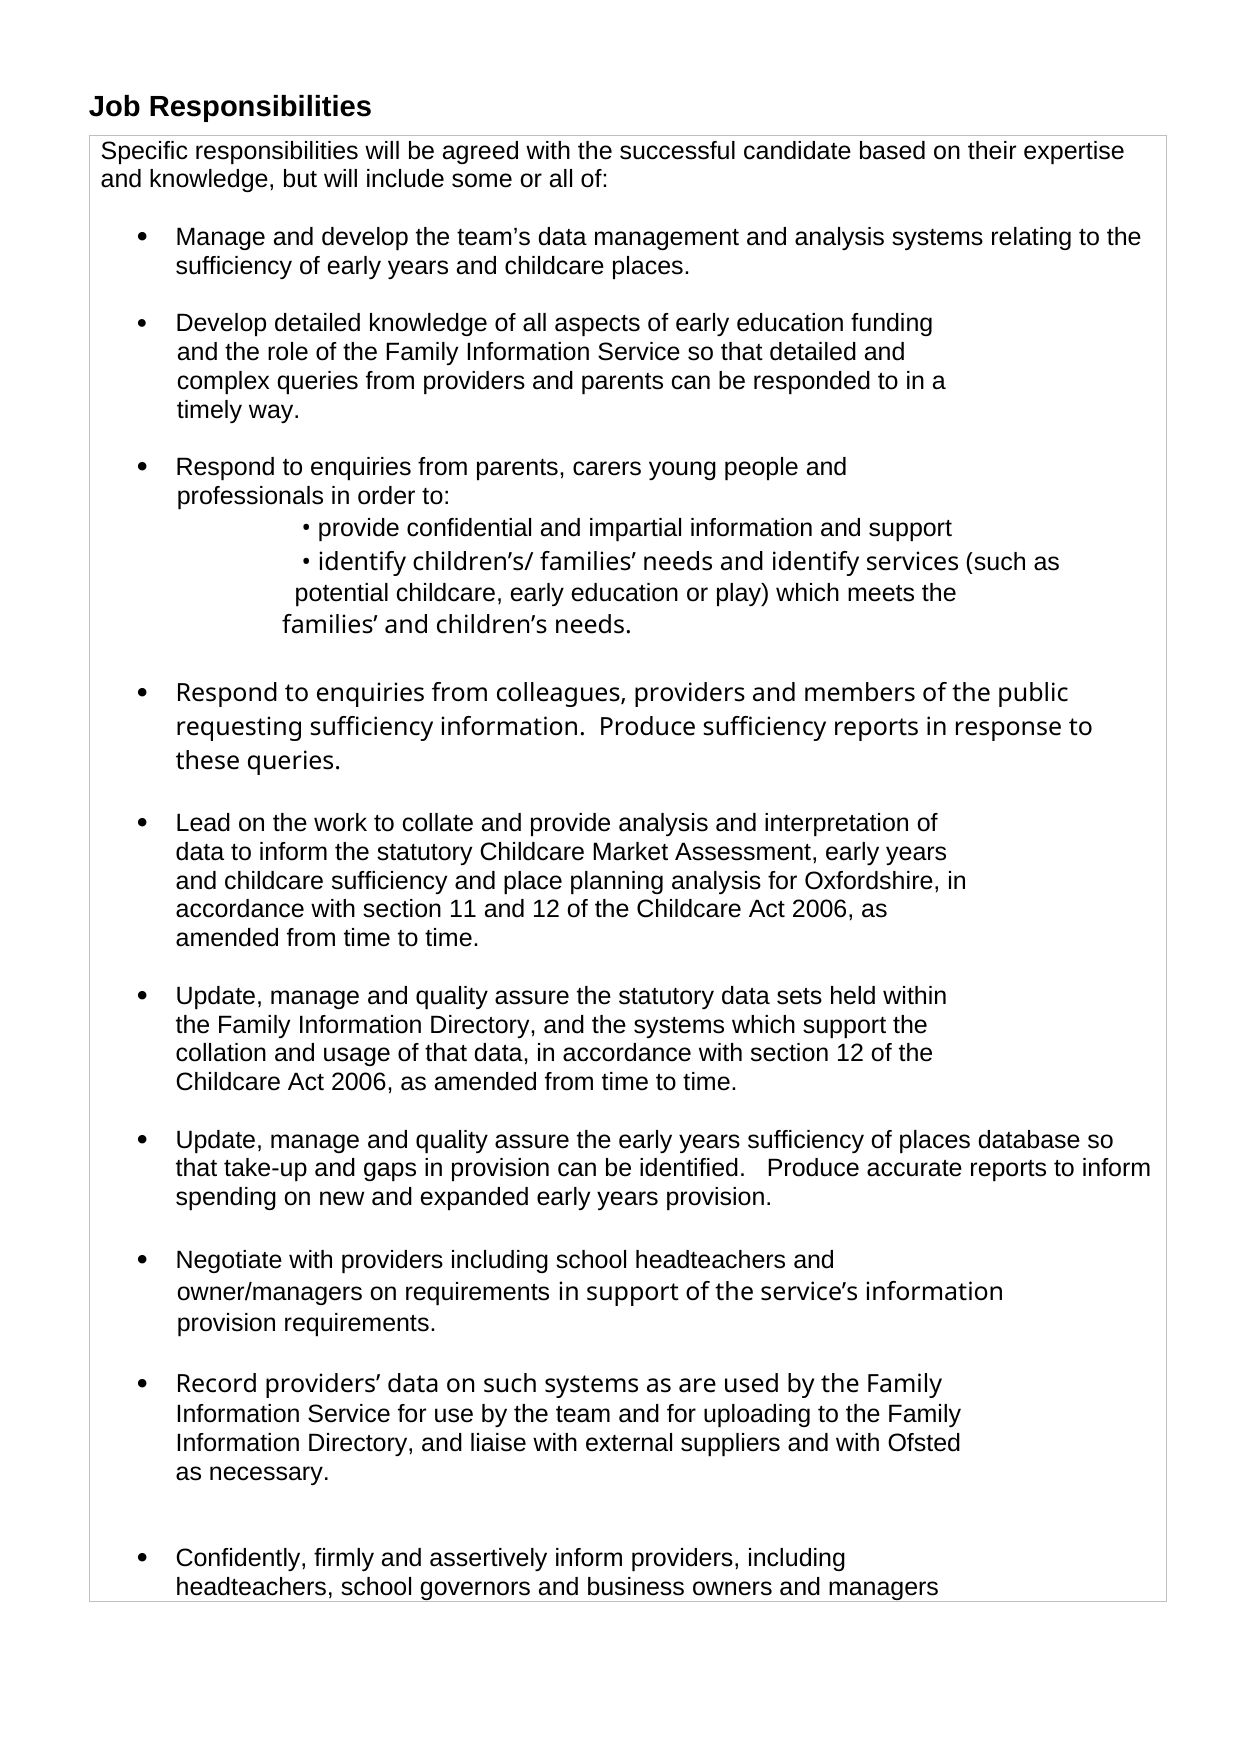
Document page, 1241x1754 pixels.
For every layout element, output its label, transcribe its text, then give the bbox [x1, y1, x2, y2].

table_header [90, 136, 1166, 1601]
subtitle Job Responsibilities [89, 89, 1152, 122]
